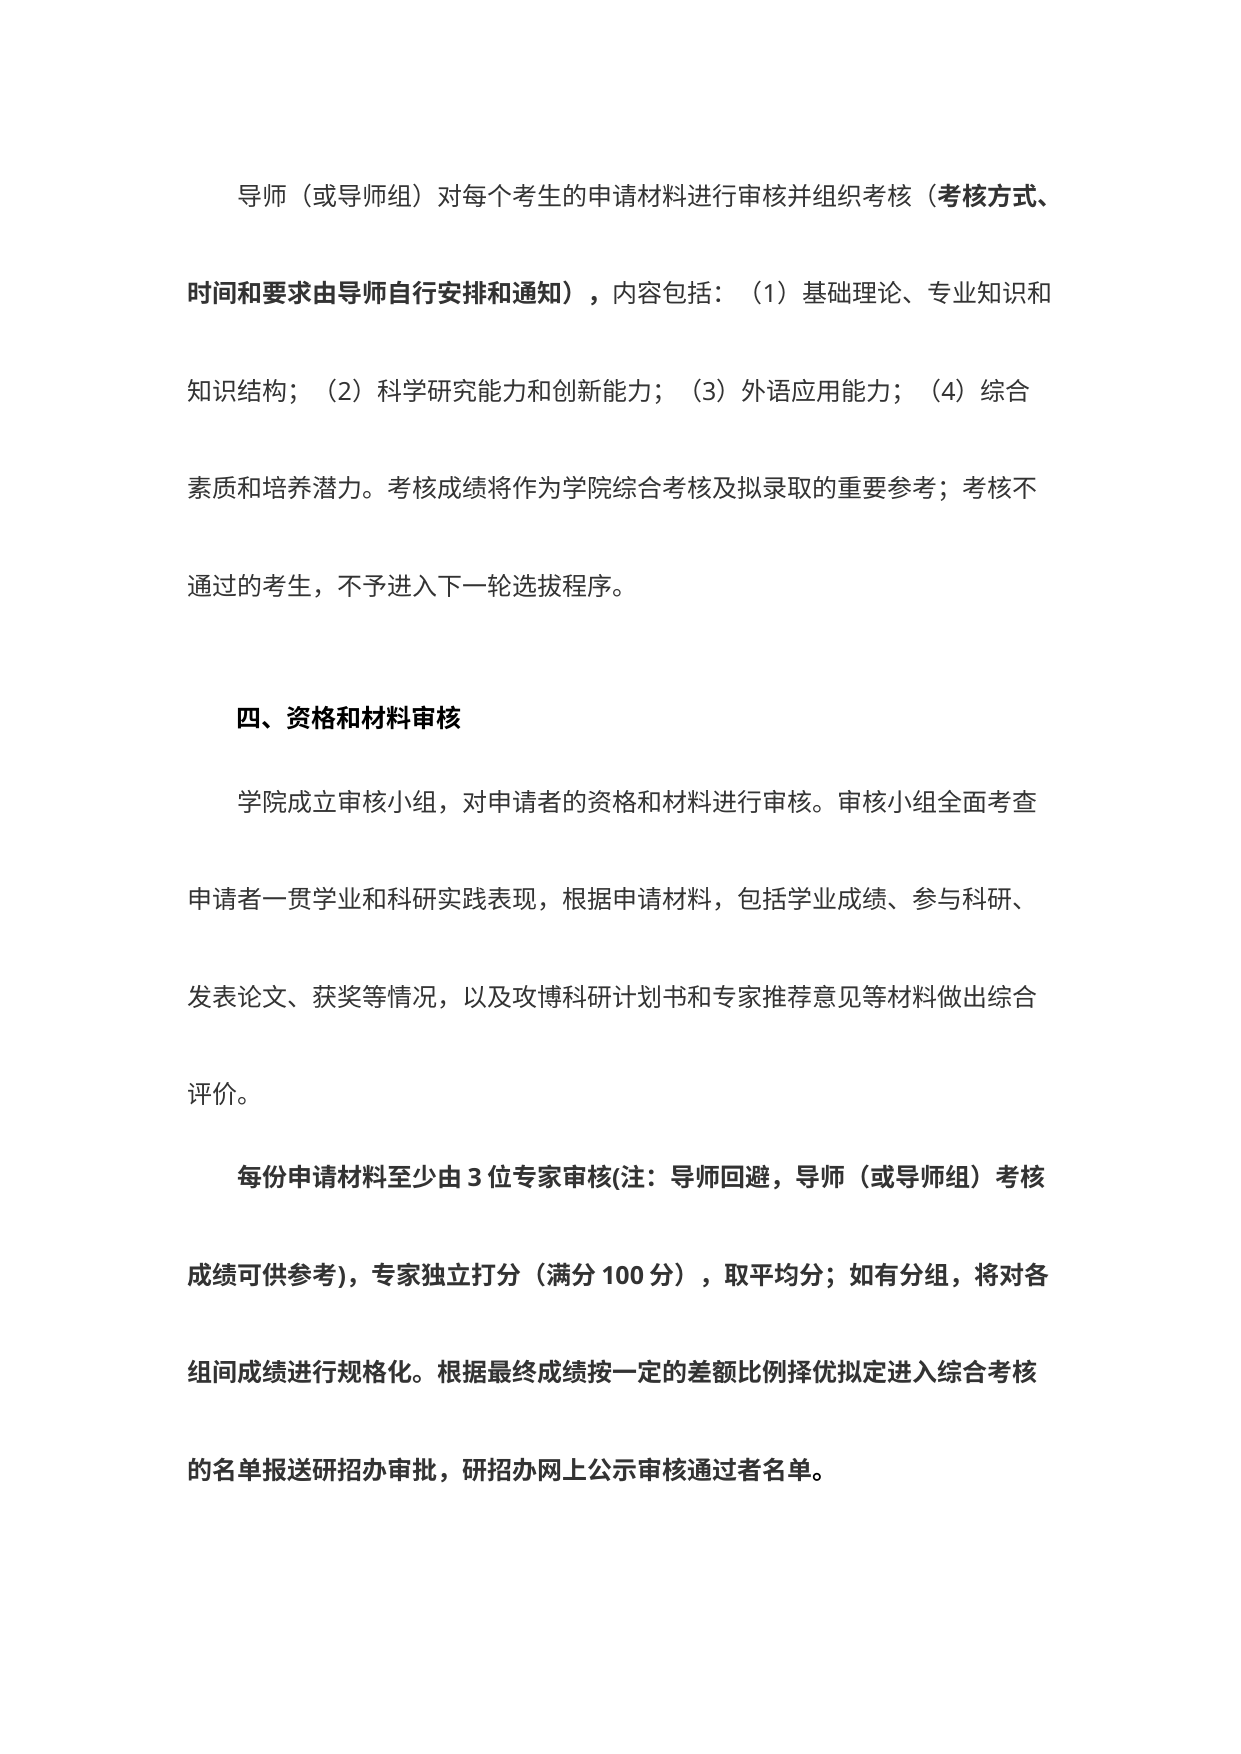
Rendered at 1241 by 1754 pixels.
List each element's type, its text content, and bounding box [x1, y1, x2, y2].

text 学院成立审核小组，对申请者的资格和材料进行审核。审核小组全面考查申请者一贯学业和科研实践表现，根据申请材料，包括学业成绩、参与科研、发表论文、获奖等情况，以及攻博科研计划书和专家推荐意见等材料做出综合评价。 [187, 768, 1053, 1125]
text 四、资格和材料审核 [187, 684, 1053, 749]
text 每份申请材料至少由3位专家审核(注：导师回避，导师（或导师组）考核成绩可供参考)，专家独立打分（满分100分），取平均分；如有分组，将对各组间成绩进行规格化。根据最终成绩按一定的差额比例择优拟定进入综合考核的名单报送研招办审批，研招办网上公示审核通过者名单。 [187, 1143, 1053, 1501]
text 导师（或导师组）对每个考生的申请材料进行审核并组织考核（考核方式、时间和要求由导师自行安排和通知），内容包括：（1）基础理论、专业知识和知识结构；（2）科学研究能力和创新能力；（3）外语应用能力；（4）综合素质和培养潜力。考核成绩将作为学院综合考核及拟录取的重要参考；考核不通过的考生，不予进入下一轮选拔程序。 [187, 162, 1053, 617]
